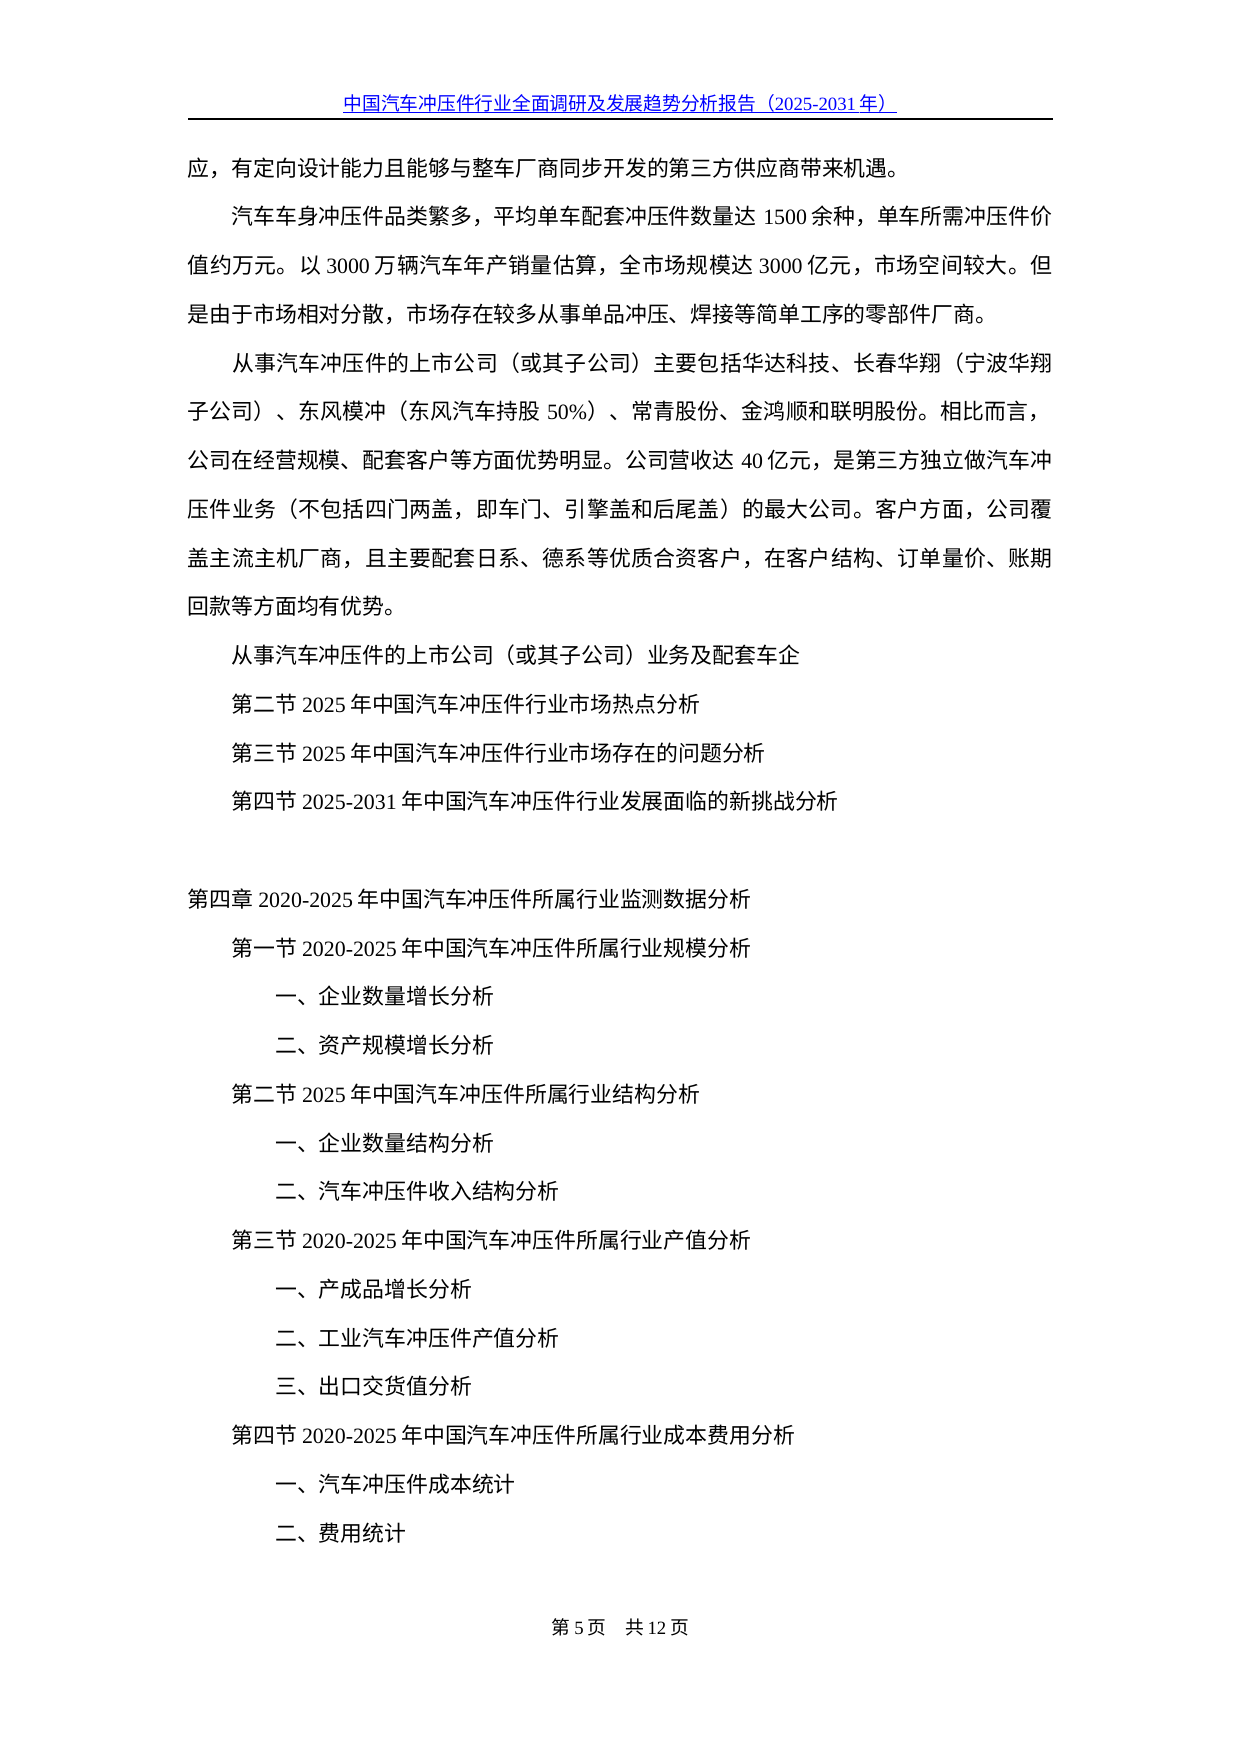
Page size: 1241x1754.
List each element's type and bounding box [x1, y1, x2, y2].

text [187, 150, 1053, 1548]
